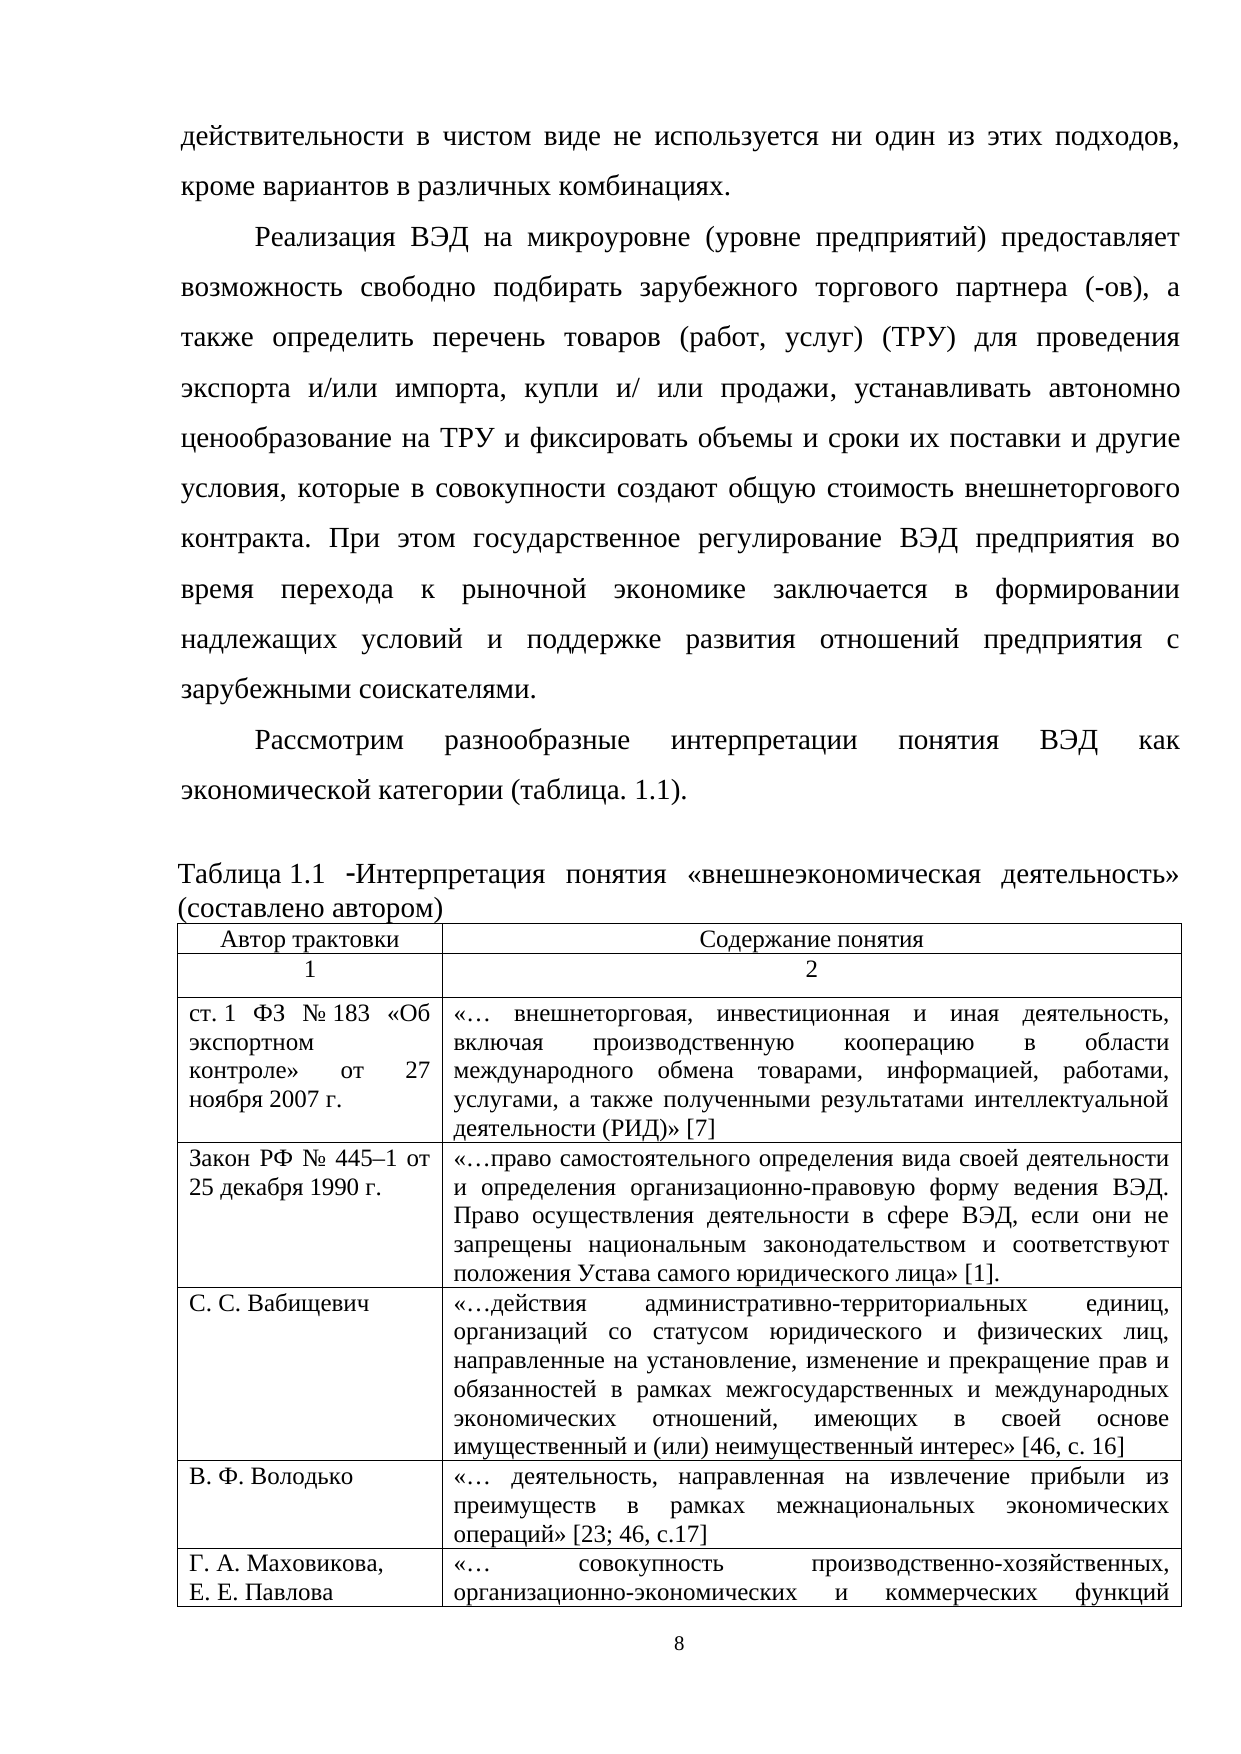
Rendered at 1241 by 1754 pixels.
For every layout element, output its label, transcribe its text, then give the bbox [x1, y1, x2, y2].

table_header Содержание понятия [443, 924, 1181, 953]
text Таблица 1.1 Интерпретация понятия «внешнеэкономическая деятельность» (составлено автором) [177, 856, 1181, 923]
table_header Автор трактовки [178, 924, 442, 953]
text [181, 118, 1181, 202]
text Реализация ВЭД на микроуровне (уровне предприятий) предоставляет возможность свободно подбирать зарубежного торгового партнера (-ов), а также определить перечень товаров (работ, услуг) (ТРУ) для проведения экспорта и/или импорта, купли и/ или продажи, устанавливать автономно ценообразование на ТРУ и фиксировать объемы и сроки их поставки и другие условия, которые в совокупности создают общую стоимость внешнеторгового контракта. При этом государственное регулирование ВЭД предприятия во время перехода к рыночной экономике заключается в формировании надлежащих условий и поддержке развития отношений предприятия с зарубежными соискателями. [181, 219, 1181, 705]
table_cell В. Ф. Володько [178, 1461, 442, 1547]
table_cell ст. 1 ФЗ № 183 «Об экспортном контроле» от 27 ноября 2007 г. [178, 998, 442, 1142]
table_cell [443, 1549, 1181, 1606]
table_cell «… деятельность, направленная на извлечение прибыли из преимуществ в рамках межнациональных экономических операций» [23; 46, с.17] [443, 1461, 1181, 1547]
table_cell «…право самостоятельного определения вида своей деятельности и определения организационно-правовую форму ведения ВЭД. Право осуществления деятельности в сфере ВЭД, если они не запрещены национальным законодательством и соответствуют положения Устава самого юридического лица» [1]. [443, 1143, 1181, 1287]
table_cell Закон РФ № 445–1 от 25 декабря . [178, 1143, 442, 1287]
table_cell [178, 1549, 442, 1606]
table_cell C. С. Вабищевич [178, 1288, 442, 1460]
table_cell 2 [443, 954, 1181, 997]
table_cell «…действия административно-территориальных единиц, организаций со статусом юридического и физических лиц, направленные на установление, изменение и прекращение прав и обязанностей в рамках межгосударственных и международных экономических отношений, имеющих в своей основе имущественный и (или) неимущественный интерес» [46, с. 16] [443, 1288, 1181, 1460]
text Рассмотрим разнообразные интерпретации понятия ВЭД как экономической категории (таблица. 1.1). [181, 722, 1181, 806]
table_cell 1 [178, 954, 442, 997]
table_cell «… внешнеторговая, инвестиционная и иная деятельность, включая производственную кооперацию в области международного обмена товарами, информацией, работами, услугами, а также полученными результатами интеллектуальной деятельности (РИД)» [7] [443, 998, 1181, 1142]
